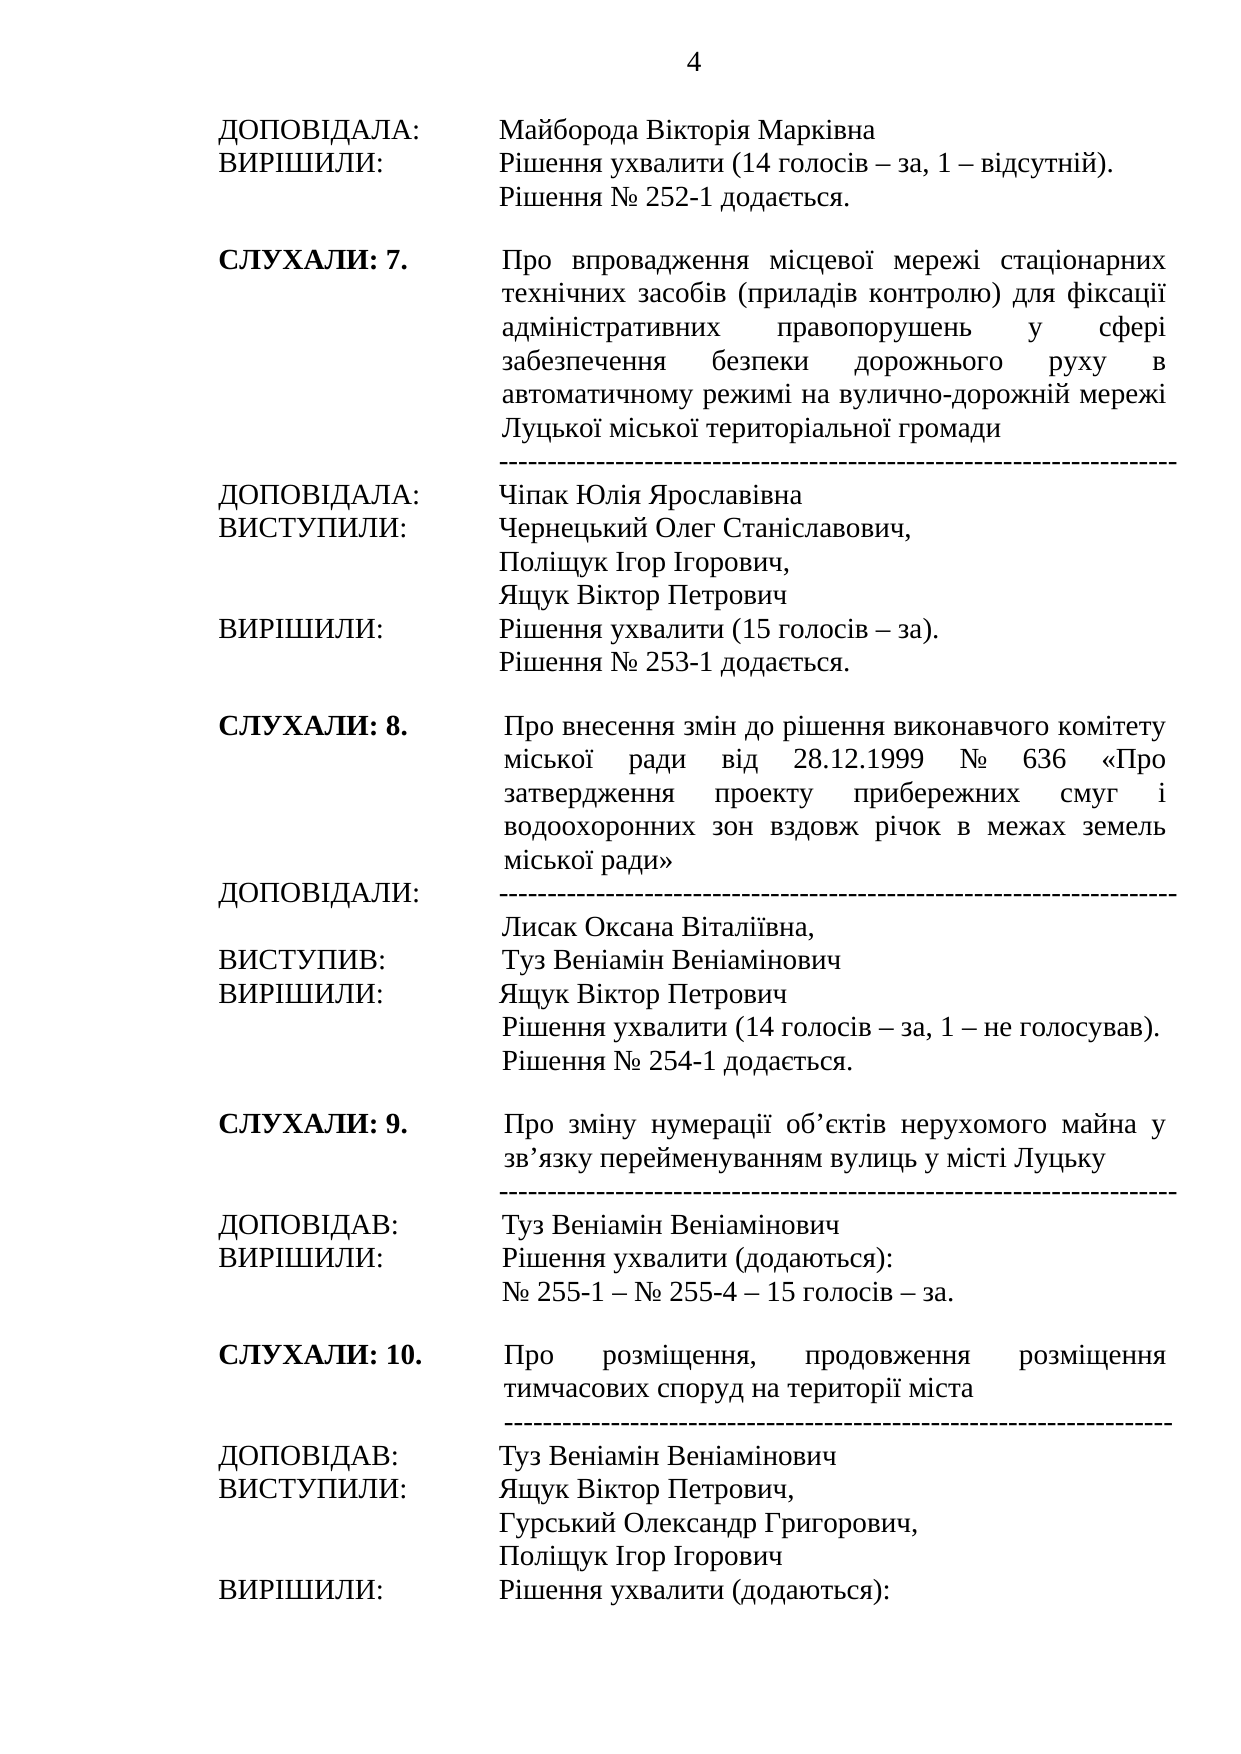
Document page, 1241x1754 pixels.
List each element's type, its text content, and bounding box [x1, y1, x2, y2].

table_cell Про зміну нумерації об’єктів нерухомого майна у зв’язку перейменуванням вулиць у місті Луцьку ---------------------------------------------------------------------- Туз Веніамін Веніамінович Рішення ухвалити (додаються): № 255-1 – № 255-4 – 15 голосів – за. [484, 1091, 1196, 1322]
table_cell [484, 97, 1196, 227]
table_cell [203, 97, 484, 227]
table_cell Про внесення змін до рішення виконавчого комітету міської ради від 28.12.1999 № 636 «Про затвердження проекту прибережних смуг і водоохоронних зон вздовж річок в межах земель міської ради» ---------------------------------------------------------------------- Лисак Оксана Віталіївна, Туз Веніамін Веніамінович Ящук Віктор Петрович Рішення ухвалити (14 голосів – за, 1 – не голосував). Рішення № 254-1 додається. [484, 693, 1196, 1091]
table_cell СЛУХАЛИ: 7. ДОПОВІДАЛА: ВИСТУПИЛИ: ВИРІШИЛИ: [203, 227, 484, 693]
table_cell СЛУХАЛИ: 8. ДОПОВІДАЛИ: ВИСТУПИВ: ВИРІШИЛИ: [203, 693, 484, 1091]
table_cell СЛУХАЛИ: 9. ДОПОВІДАВ: ВИРІШИЛИ: [203, 1091, 484, 1322]
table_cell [484, 1322, 1196, 1620]
table_cell Про впровадження місцевої мережі стаціонарних технічних засобів (приладів контролю) для фіксації адміністративних правопорушень у сфері забезпечення безпеки дорожнього руху в автоматичному режимі на вулично-дорожній мережі Луцької міської територіальної громади ---------------------------------------------------------------------- Чіпак Юлія Ярославівна Чернецький Олег Станіславович, Поліщук Ігор Ігорович, Ящук Віктор Петрович Рішення ухвалити (15 голосів – за). Рішення № 253-1 додається. [484, 227, 1196, 693]
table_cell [203, 1322, 484, 1620]
